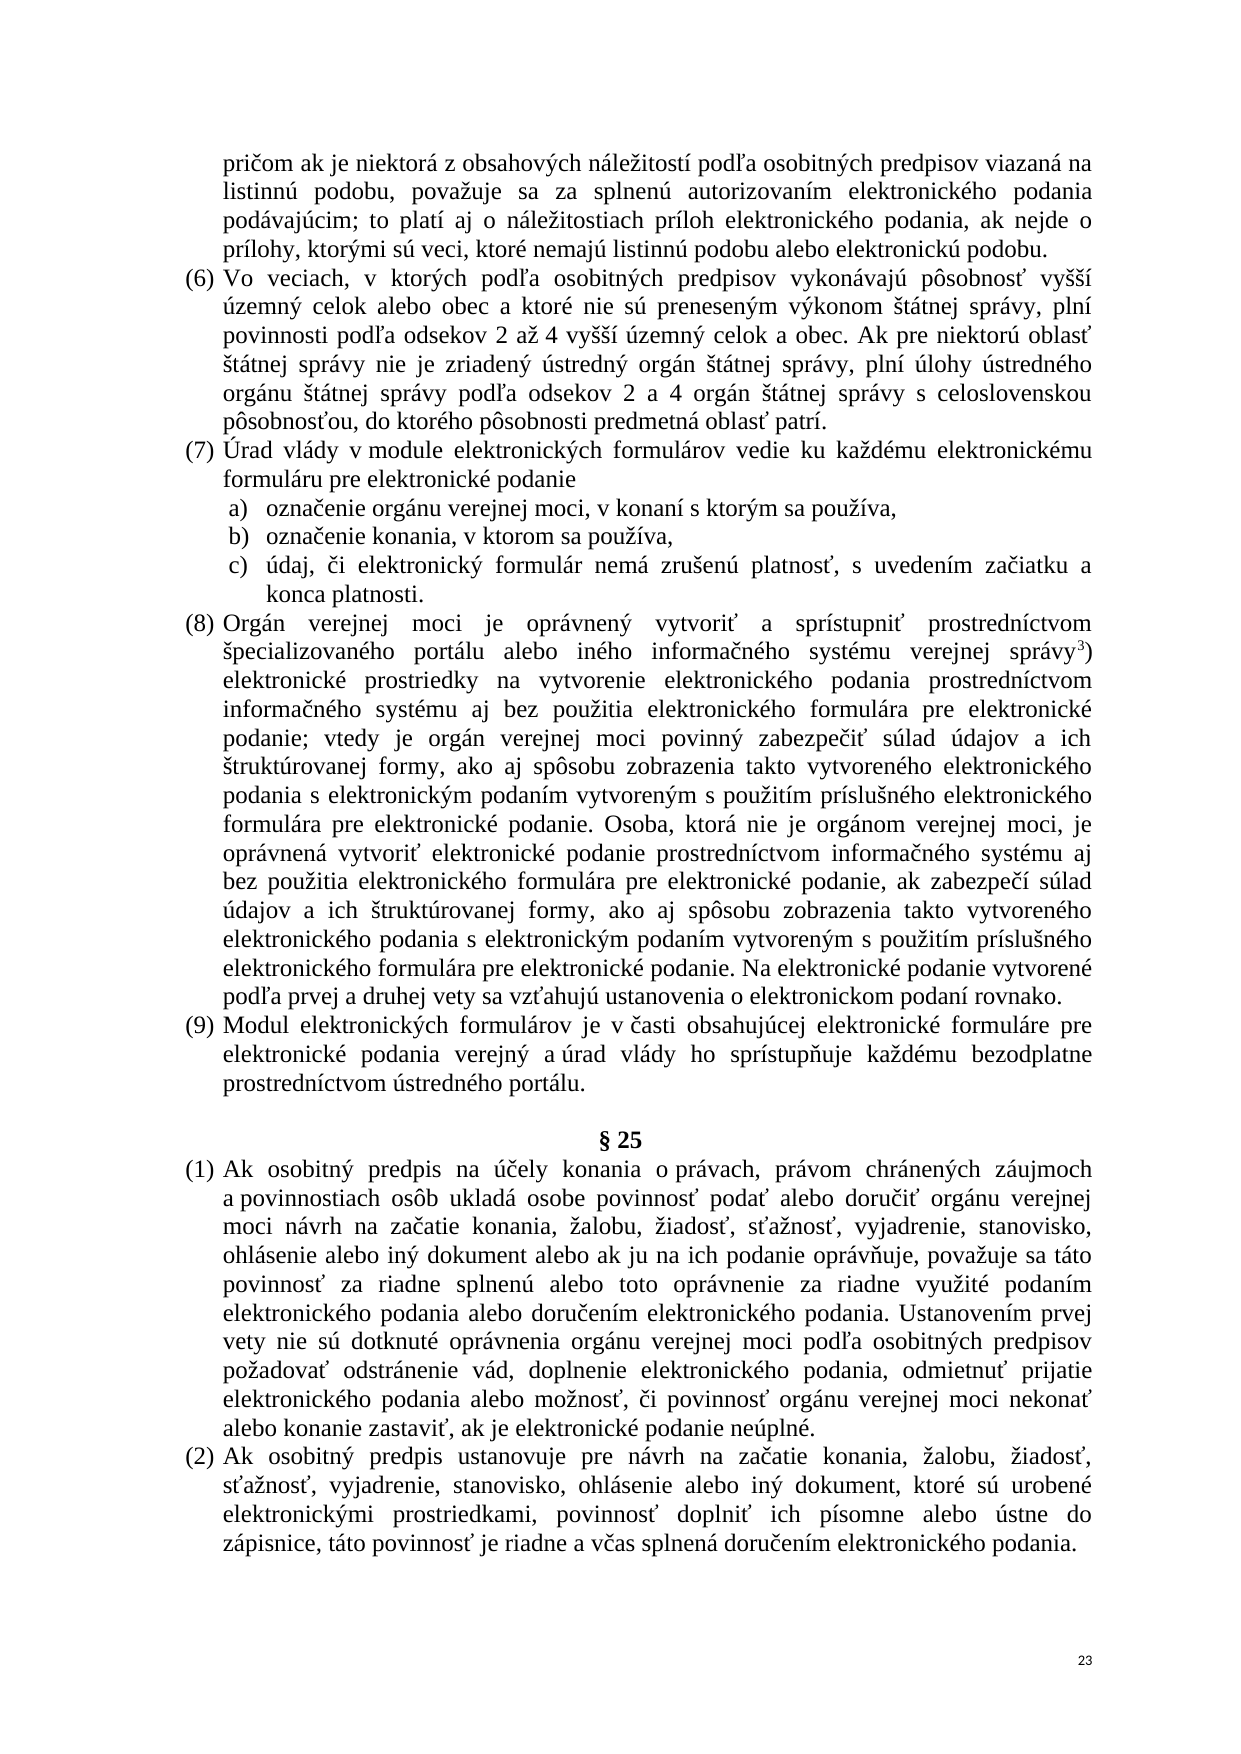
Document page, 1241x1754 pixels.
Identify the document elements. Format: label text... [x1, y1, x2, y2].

list označenie konania, v ktorom sa používa, [228, 521, 1093, 550]
list Ak osobitný predpis na účely konania o právach, právom chránených záujmoch a povinnostiach osôb ukladá osobe povinnosť podať alebo doručiť orgánu verejnej moci návrh na začatie konania, žalobu, žiadosť, sťažnosť, vyjadrenie, stanovisko, ohlásenie alebo iný dokument alebo ak ju na ich podanie oprávňuje, považuje sa táto povinnosť za riadne splnenú alebo toto oprávnenie za riadne využité podaním elektronického podania alebo doručením elektronického podania. Ustanovením prvej vety nie sú dotknuté oprávnenia orgánu verejnej moci podľa osobitných predpisov požadovať odstránenie vád, doplnenie elektronického podania, odmietnuť prijatie elektronického podania alebo možnosť, či povinnosť orgánu verejnej moci nekonať alebo konanie zastaviť, ak je elektronické podanie neúplné. [185, 1154, 1093, 1441]
list údaj, či elektronický formulár nemá zrušenú platnosť, s uvedením začiatku a konca platnosti. [228, 550, 1093, 608]
text § 25 [148, 1125, 1093, 1154]
list Vo veciach, v ktorých podľa osobitných predpisov vykonávajú pôsobnosť vyšší územný celok alebo obec a ktoré nie sú preneseným výkonom štátnej správy, plní povinnosti podľa odsekov 2 až 4 vyšší územný celok a obec. Ak pre niektorú oblasť štátnej správy nie je zriadený ústredný orgán štátnej správy, plní úlohy ústredného orgánu štátnej správy podľa odsekov 2 a 4 orgán štátnej správy s celoslovenskou pôsobnosťou, do ktorého pôsobnosti predmetná oblasť patrí. [185, 263, 1093, 435]
list Úrad vlády v module elektronických formulárov vedie ku každému elektronickému formuláru pre elektronické podanie [185, 435, 1093, 493]
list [185, 148, 1093, 263]
list označenie orgánu verejnej moci, v konaní s ktorým sa používa, [228, 493, 1093, 521]
list Modul elektronických formulárov je v časti obsahujúcej elektronické formuláre pre elektronické podania verejný a úrad vlády ho sprístupňuje každému bezodplatne prostredníctvom ústredného portálu. [185, 1010, 1093, 1096]
list Orgán verejnej moci je oprávnený vytvoriť a sprístupniť prostredníctvom špecializovaného portálu alebo iného informačného systému verejnej správy3) elektronické prostriedky na vytvorenie elektronického podania prostredníctvom informačného systému aj bez použitia elektronického formulára pre elektronické podanie; vtedy je orgán verejnej moci povinný zabezpečiť súlad údajov a ich štruktúrovanej formy, ako aj spôsobu zobrazenia takto vytvoreného elektronického podania s elektronickým podaním vytvoreným s použitím príslušného elektronického formulára pre elektronické podanie. Osoba, ktorá nie je orgánom verejnej moci, je oprávnená vytvoriť elektronické podanie prostredníctvom informačného systému aj bez použitia elektronického formulára pre elektronické podanie, ak zabezpečí súlad údajov a ich štruktúrovanej formy, ako aj spôsobu zobrazenia takto vytvoreného elektronického podania s elektronickým podaním vytvoreným s použitím príslušného elektronického formulára pre elektronické podanie. Na elektronické podanie vytvorené podľa prvej a druhej vety sa vzťahujú ustanovenia o elektronickom podaní rovnako. [185, 608, 1093, 1010]
list Ak osobitný predpis ustanovuje pre návrh na začatie konania, žalobu, žiadosť, sťažnosť, vyjadrenie, stanovisko, ohlásenie alebo iný dokument, ktoré sú urobené elektronickými prostriedkami, povinnosť doplniť ich písomne alebo ústne do zápisnice, táto povinnosť je riadne a včas splnená doručením elektronického podania. [185, 1441, 1093, 1556]
